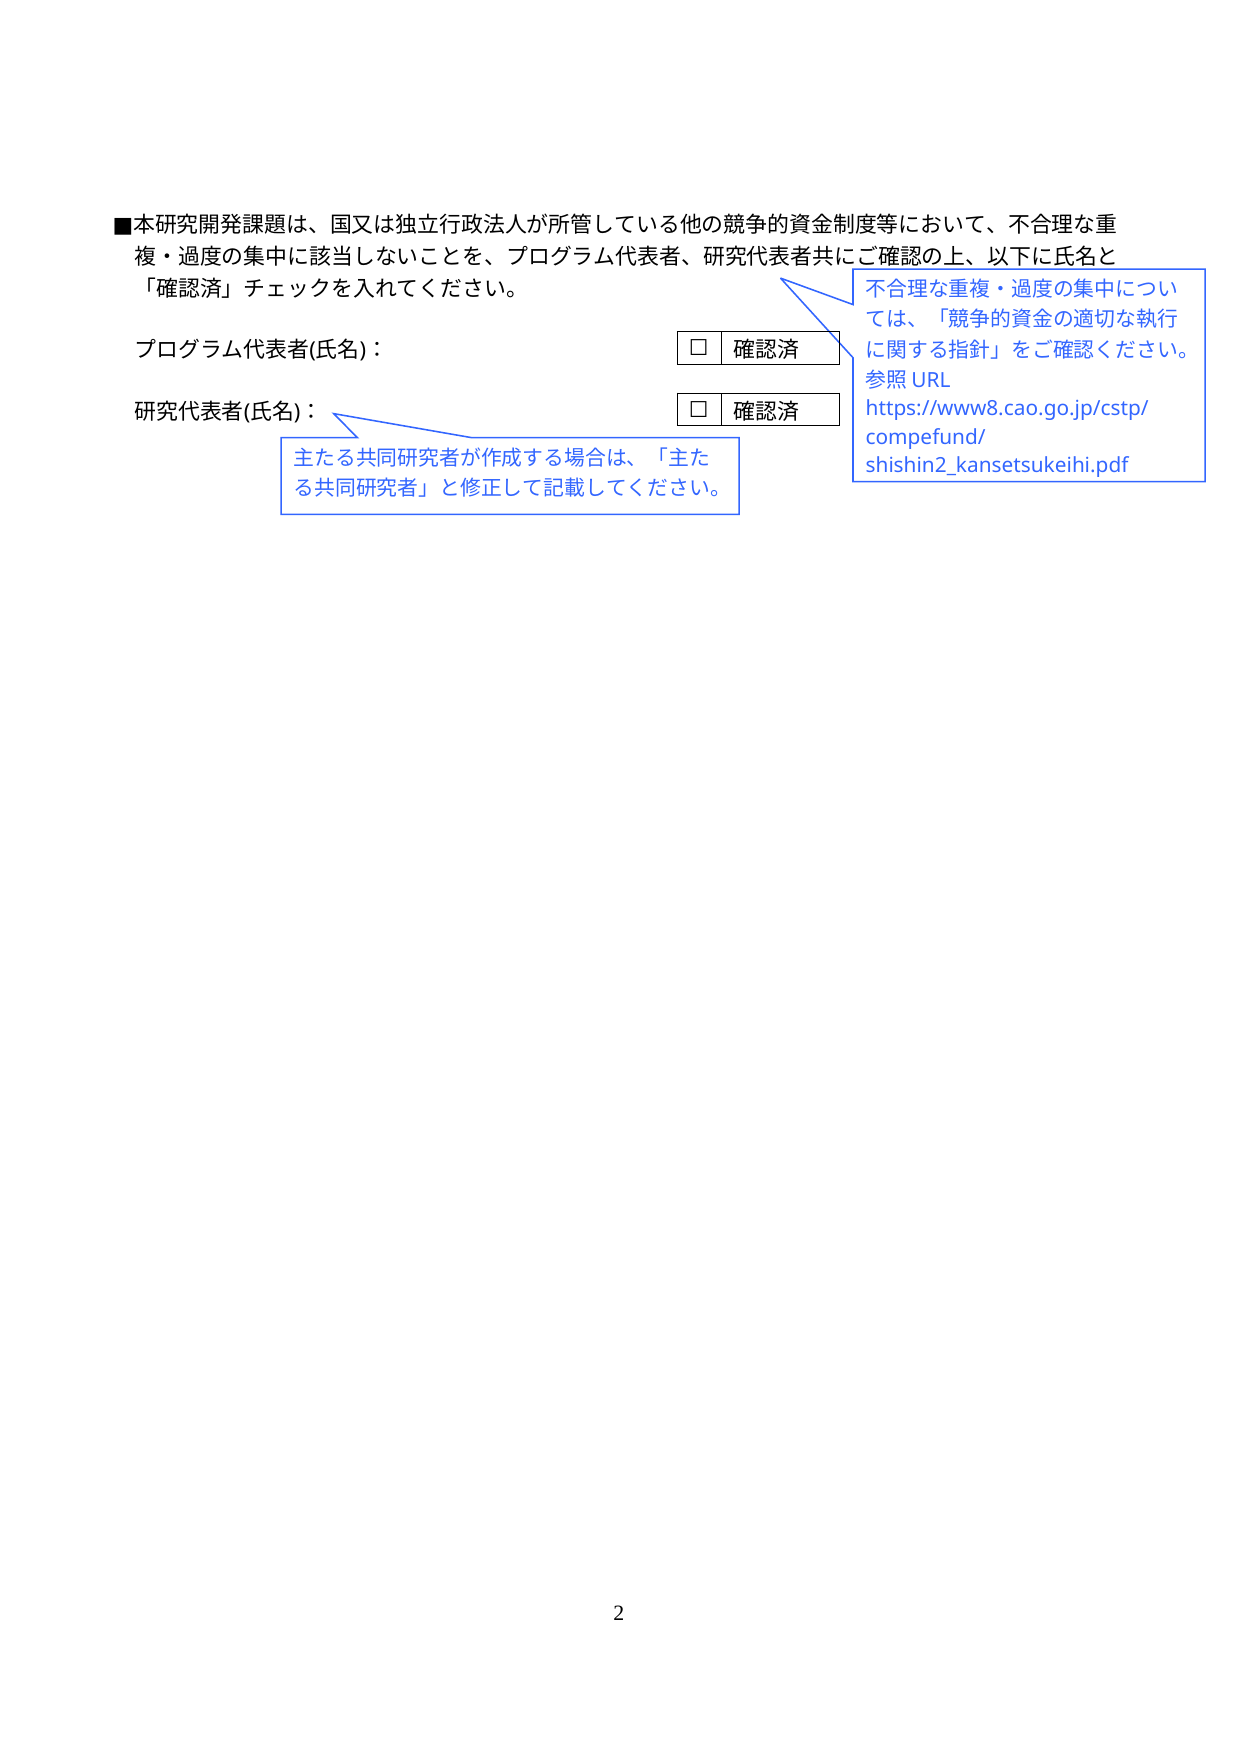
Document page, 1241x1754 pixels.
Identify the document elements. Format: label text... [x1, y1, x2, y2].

text 研究代表者(氏名)： [678, 394, 721, 425]
table_header 確認済 [722, 394, 839, 425]
text 研究代表者(氏名)： [112, 394, 677, 426]
text プログラム代表者(氏名)： [112, 332, 677, 364]
text ■本研究開発課題は、国又は独立行政法人が所管している他の競争的資金制度等において、不合理な重複・過度の集中に該当しないことを、プログラム代表者、研究代表者共にご確認の上、以下に氏名と「確認済」チェックを入れてください。 [112, 207, 1125, 302]
table_header 確認済 [722, 332, 839, 364]
